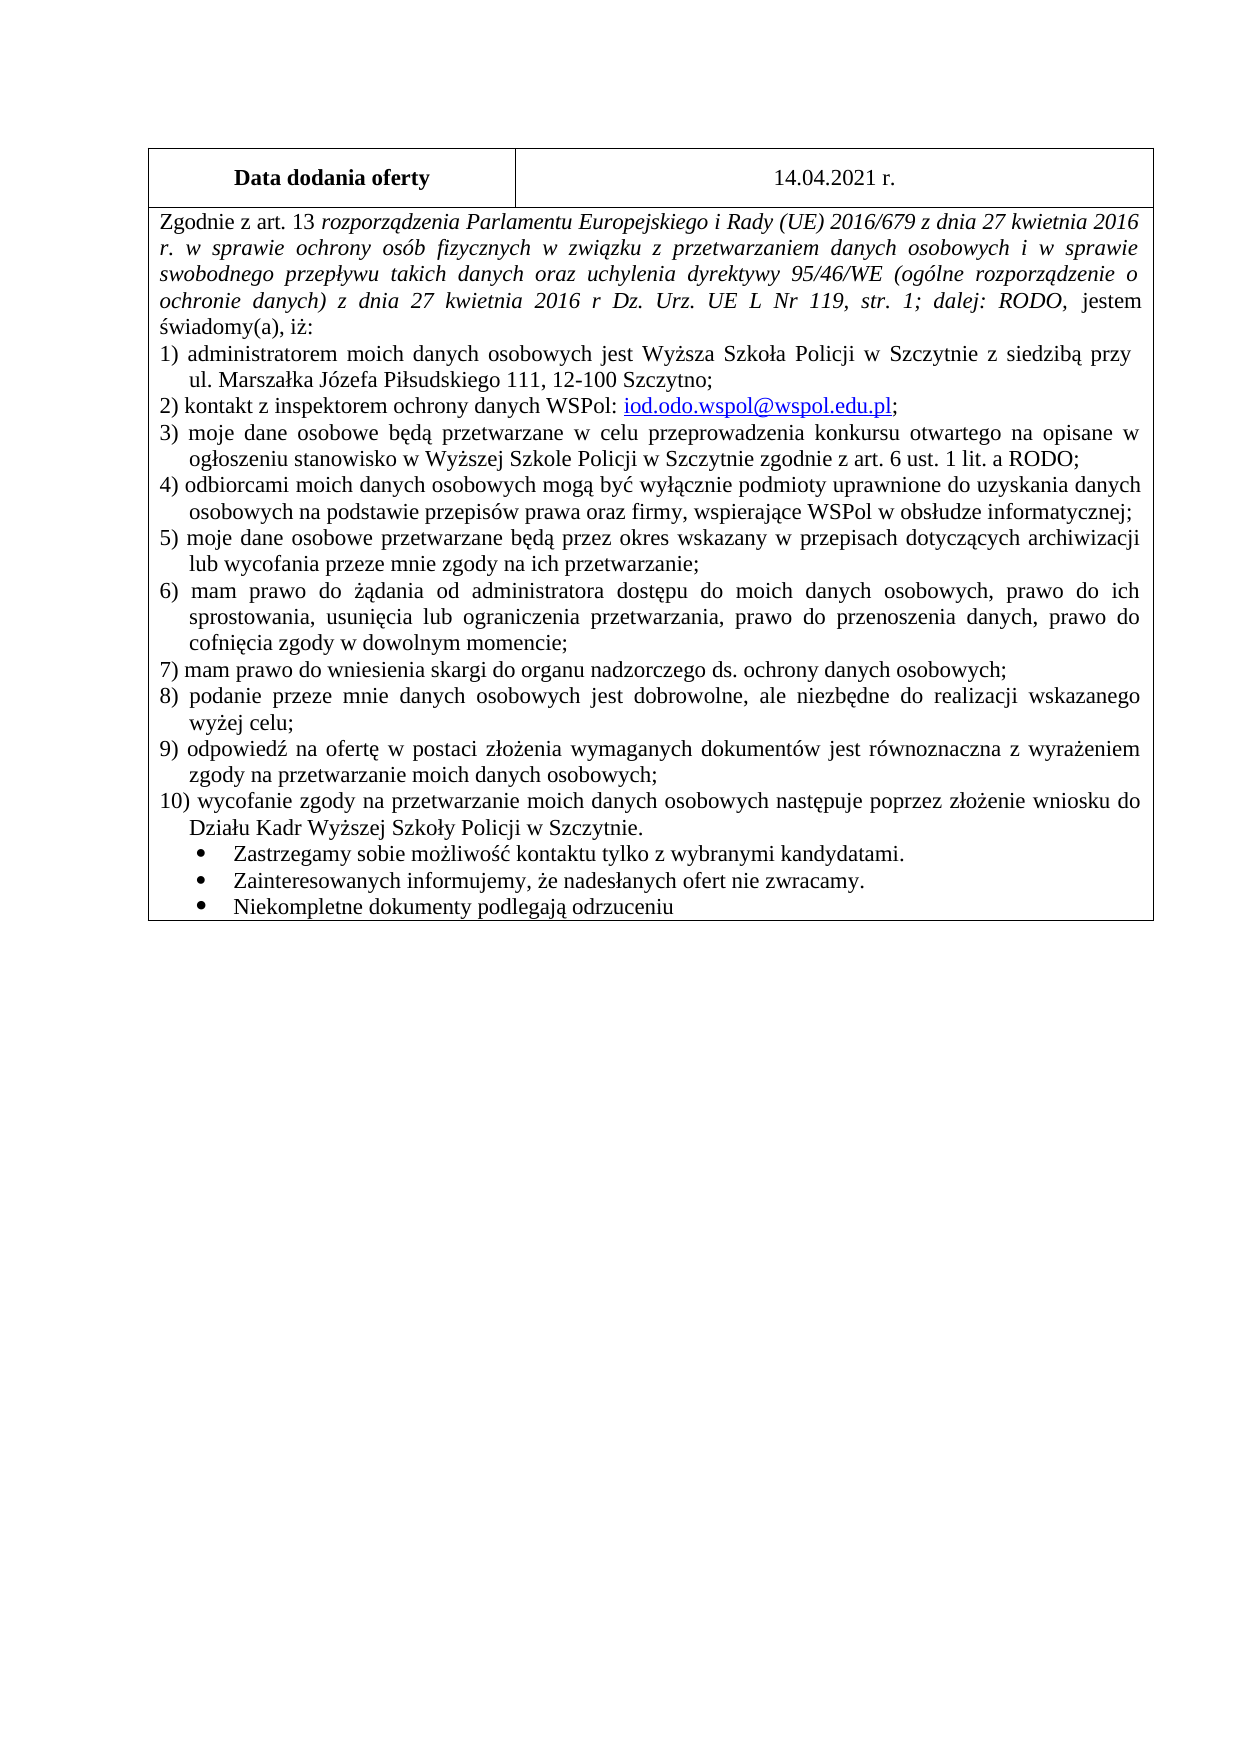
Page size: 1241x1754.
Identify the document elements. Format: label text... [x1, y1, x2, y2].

table_cell 14.04.2021 r. [516, 149, 1153, 207]
table_cell Zgodnie z art. 13 rozporządzenia Parlamentu Europejskiego i Rady (UE) 2016/679 z dnia 27 kwietnia 2016 r. w sprawie ochrony osób fizycznych w związku z przetwarzaniem danych osobowych i w sprawie swobodnego przepływu takich danych oraz uchylenia dyrektywy 95/46/WE (ogólne rozporządzenie o ochronie danych) z dnia 27 kwietnia 2016 r Dz. Urz. UE L Nr 119, str. 1; dalej: RODO, jestem świadomy(a), iż: 1) administratorem moich danych osobowych jest Wyższa Szkoła Policji w Szczytnie z siedzibą przy ul. Marszałka Józefa Piłsudskiego 111, 12-100 Szczytno; 2) kontakt z inspektorem ochrony danych WSPol: iod.odo.wspol@wspol.edu.pl; 3) moje dane osobowe będą przetwarzane w celu przeprowadzenia konkursu otwartego na opisane w ogłoszeniu stanowisko w Wyższej Szkole Policji w Szczytnie zgodnie z art. 6 ust. 1 lit. a RODO; 4) odbiorcami moich danych osobowych mogą być wyłącznie podmioty uprawnione do uzyskania danych osobowych na podstawie przepisów prawa oraz firmy, wspierające WSPol w obsłudze informatycznej; 5) moje dane osobowe przetwarzane będą przez okres wskazany w przepisach dotyczących archiwizacji lub wycofania przeze mnie zgody na ich przetwarzanie; 6) mam prawo do żądania od administratora dostępu do moich danych osobowych, prawo do ich sprostowania, usunięcia lub ograniczenia przetwarzania, prawo do przenoszenia danych, prawo do cofnięcia zgody w dowolnym momencie; 7) mam prawo do wniesienia skargi do organu nadzorczego ds. ochrony danych osobowych; 8) podanie przeze mnie danych osobowych jest dobrowolne, ale niezbędne do realizacji wskazanego wyżej celu; 9) odpowiedź na ofertę w postaci złożenia wymaganych dokumentów jest równoznaczna z wyrażeniem zgody na przetwarzanie moich danych osobowych; 10) wycofanie zgody na przetwarzanie moich danych osobowych następuje poprzez złożenie wniosku do Działu Kadr Wyższej Szkoły Policji w Szczytnie. Zastrzegamy sobie możliwość kontaktu tylko z wybranymi kandydatami. Zainteresowanych informujemy, że nadesłanych ofert nie zwracamy. Niekompletne dokumenty podlegają odrzuceniu [149, 208, 1153, 920]
table_cell Data dodania oferty [149, 149, 515, 207]
